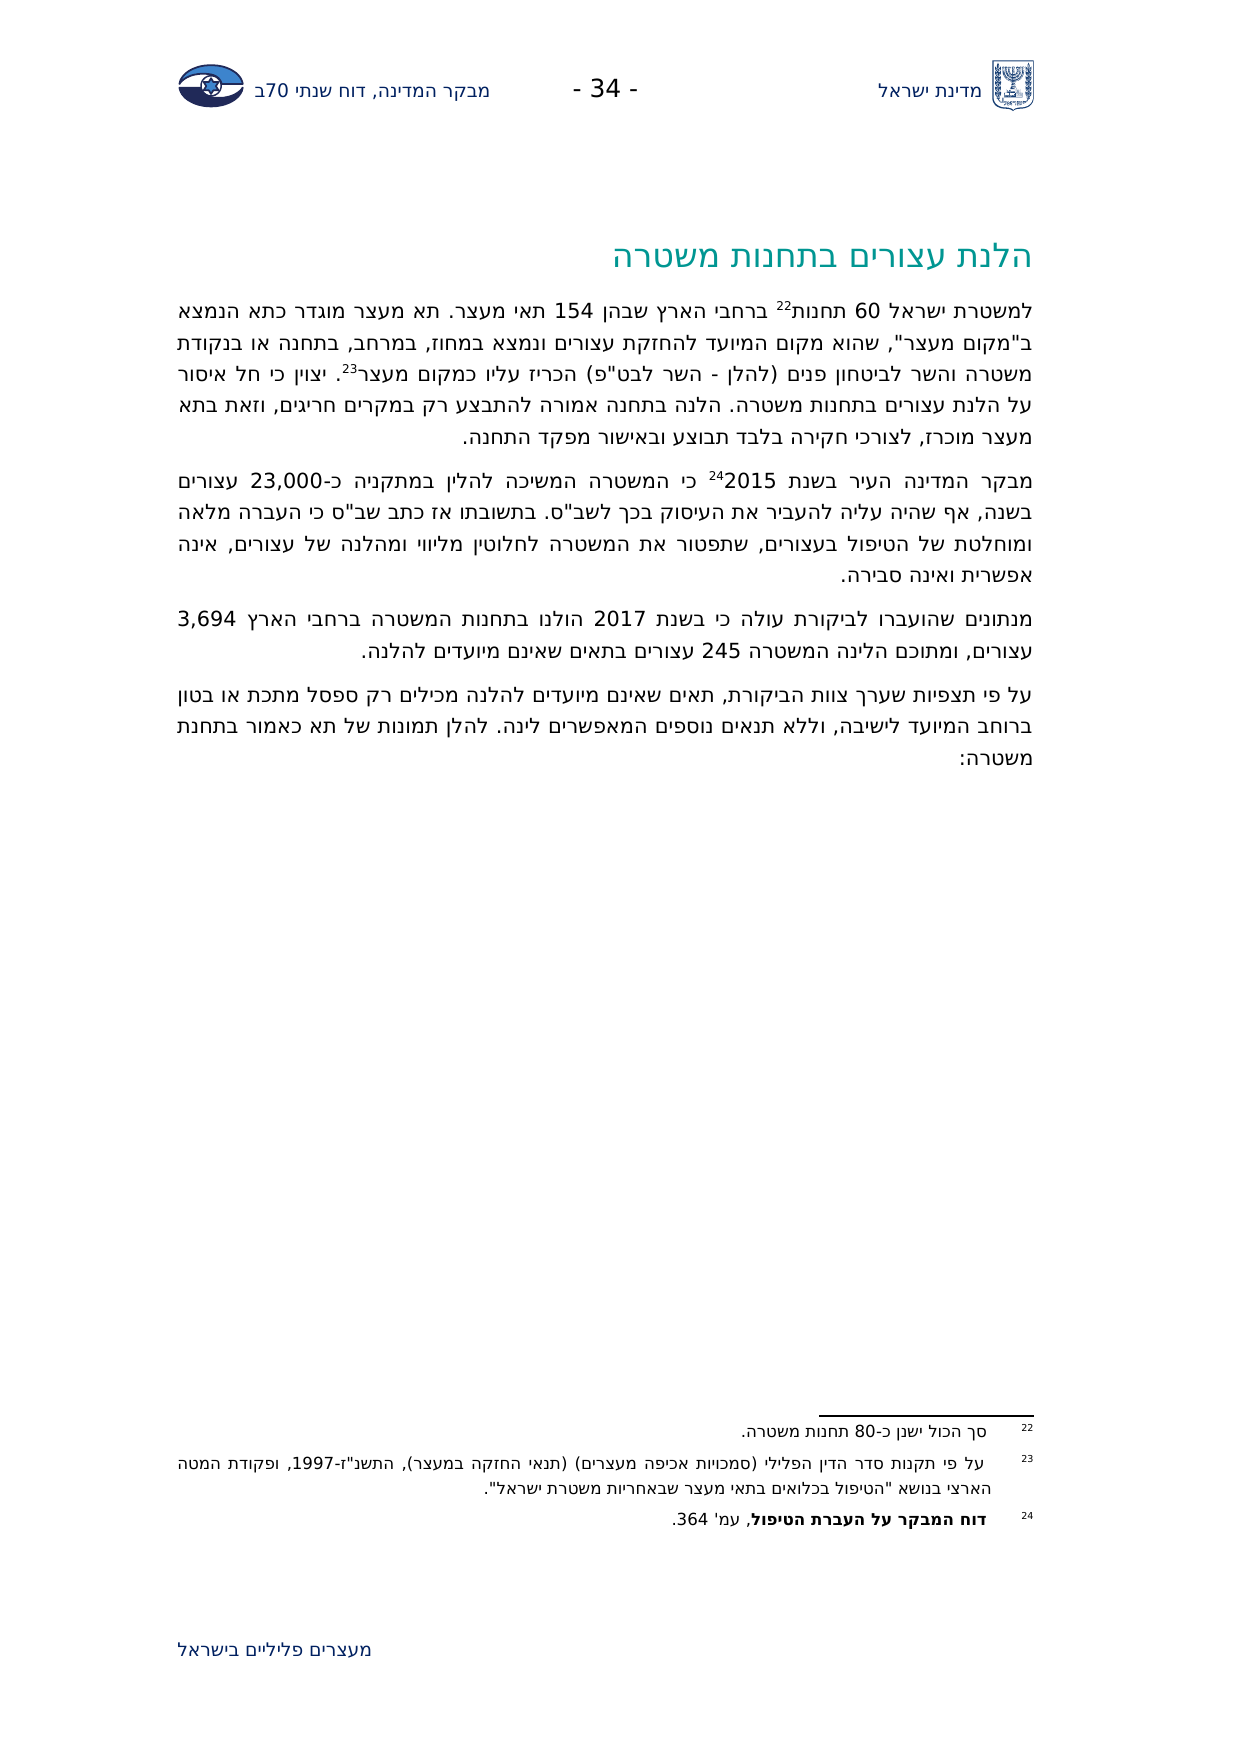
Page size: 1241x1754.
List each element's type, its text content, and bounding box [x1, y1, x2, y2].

text מבקר המדינה העיר בשנת 2015 כי המשטרה המשיכה להלין במתקניה כ-23,000 עצורים בשנה, אף שהיה עליה להעביר את העיסוק בכך לשב"ס. בתשובתו אז כתב שב"ס כי העברה מלאה ומוחלטת של הטיפול בעצורים, שתפטור את המשטרה לחלוטין מליווי ומהלנה של עצורים, אינה אפשרית ואינה סבירה. [177, 469, 1033, 588]
text למשטרת ישראל 60 תחנות ברחבי הארץ שבהן 154 תאי מעצר. תא מעצר מוגדר כתא הנמצא ב"מקום מעצר", שהוא מקום המיועד להחזקת עצורים ונמצא במחוז, במרחב, בתחנה או בנקודת משטרה והשר לביטחון פנים (להלן - השר לבט"פ) הכריז עליו כמקום מעצר. יצוין כי חל איסור על הלנת עצורים בתחנות משטרה. הלנה בתחנה אמורה להתבצע רק במקרים חריגים, וזאת בתא מעצר מוכרז, לצורכי חקירה בלבד תבוצע ובאישור מפקד התחנה. [177, 299, 1033, 449]
text על פי תצפיות שערך צוות הביקורת, תאים שאינם מיועדים להלנה מכילים רק ספסל מתכת או בטון ברוחב המיועד לישיבה, וללא תנאים נוספים המאפשרים לינה. להלן תמונות של תא כאמור בתחנת משטרה: [177, 683, 1033, 770]
text מנתונים שהועברו לביקורת עולה כי בשנת 2017 הולנו בתחנות המשטרה ברחבי הארץ 3,694 עצורים, ומתוכם הלינה המשטרה 245 עצורים בתאים שאינם מיועדים להלנה. [177, 607, 1033, 663]
text הלנת עצורים בתחנות משטרה [177, 236, 1033, 275]
